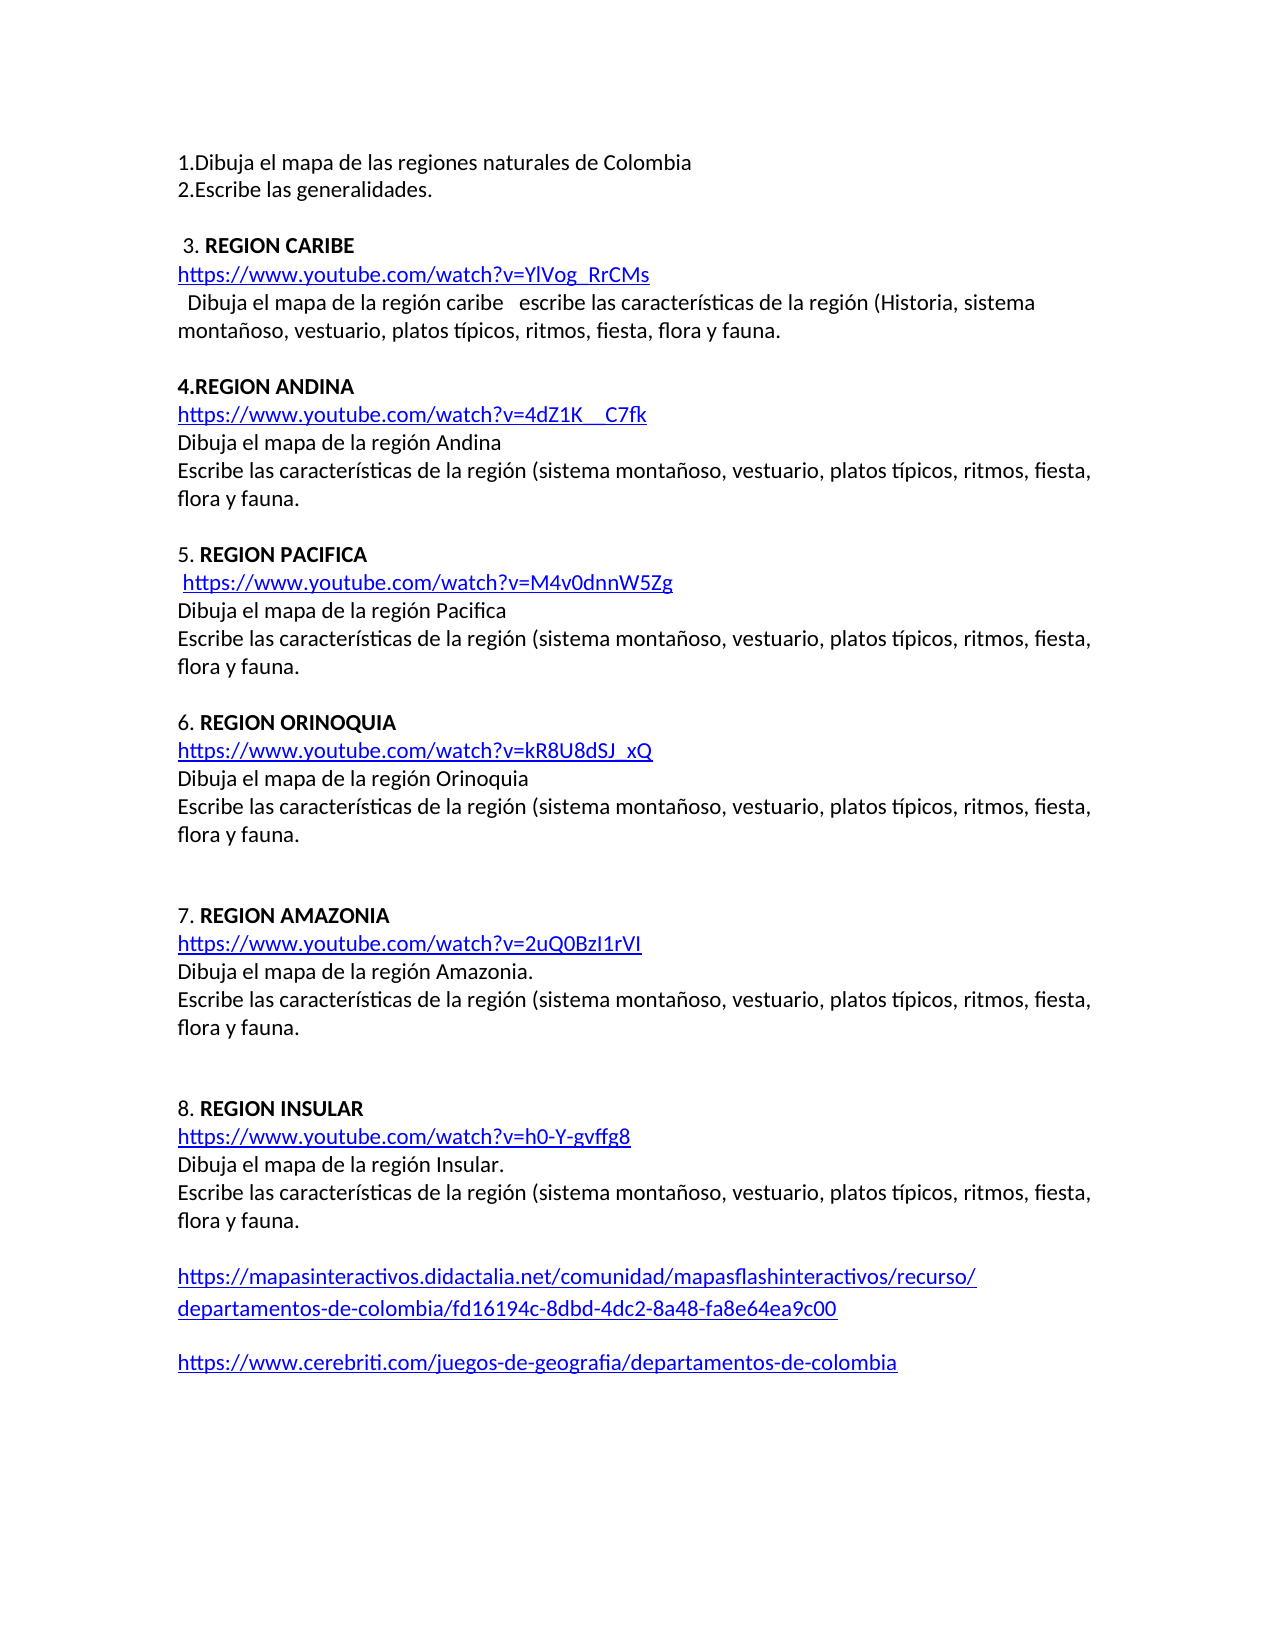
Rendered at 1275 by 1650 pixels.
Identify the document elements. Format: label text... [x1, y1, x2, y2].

text Escribe las características de la región (sistema montañoso, vestuario, platos típicos, ritmos, fiesta, flora y fauna. [177, 792, 1098, 848]
text Dibuja el mapa de la región Insular. [177, 1150, 1098, 1178]
text 6. REGION ORINOQUIA [177, 708, 1098, 736]
text 3. REGION CARIBE [177, 232, 1098, 260]
text 7. REGION AMAZONIA [177, 901, 1098, 929]
text https://www.youtube.com/watch?v=kR8U8dSJ_xQ [177, 736, 1098, 764]
text Dibuja el mapa de la región caribe escribe las características de la región (Historia, sistema montañoso, vestuario, platos típicos, ritmos, fiesta, flora y fauna. [177, 288, 1098, 344]
text 1.Dibuja el mapa de las regiones naturales de Colombia [177, 148, 1098, 176]
text https://mapasinteractivos.didactalia.net/comunidad/mapasflashinteractivos/recurso/departamentos-de-colombia/fd16194c-8dbd-4dc2-8a48-fa8e64ea9c00 [177, 1262, 1098, 1323]
text 2.Escribe las generalidades. [177, 176, 1098, 204]
text Dibuja el mapa de la región Orinoquia [177, 764, 1098, 792]
text Dibuja el mapa de la región Andina [177, 428, 1098, 456]
text 4.REGION ANDINA [177, 372, 1098, 400]
text https://www.youtube.com/watch?v=4dZ1K__C7fk [177, 400, 1098, 428]
text Dibuja el mapa de la región Amazonia. [177, 957, 1098, 985]
text Escribe las características de la región (sistema montañoso, vestuario, platos típicos, ritmos, fiesta, flora y fauna. [177, 1178, 1098, 1234]
text https://www.youtube.com/watch?v=YlVog_RrCMs [177, 260, 1098, 288]
text Escribe las características de la región (sistema montañoso, vestuario, platos típicos, ritmos, fiesta, flora y fauna. [177, 456, 1098, 512]
text https://www.cerebriti.com/juegos-de-geografia/departamentos-de-colombia [177, 1348, 1098, 1376]
text https://www.youtube.com/watch?v=2uQ0BzI1rVI [177, 929, 1098, 957]
text Dibuja el mapa de la región Pacifica [177, 596, 1098, 624]
text https://www.youtube.com/watch?v=M4v0dnnW5Zg [177, 568, 1098, 596]
text 8. REGION INSULAR [177, 1094, 1098, 1122]
text Escribe las características de la región (sistema montañoso, vestuario, platos típicos, ritmos, fiesta, flora y fauna. [177, 624, 1098, 680]
text 5. REGION PACIFICA [177, 540, 1098, 568]
text Escribe las características de la región (sistema montañoso, vestuario, platos típicos, ritmos, fiesta, flora y fauna. [177, 985, 1098, 1041]
text https://www.youtube.com/watch?v=h0-Y-gvffg8 [177, 1122, 1098, 1150]
